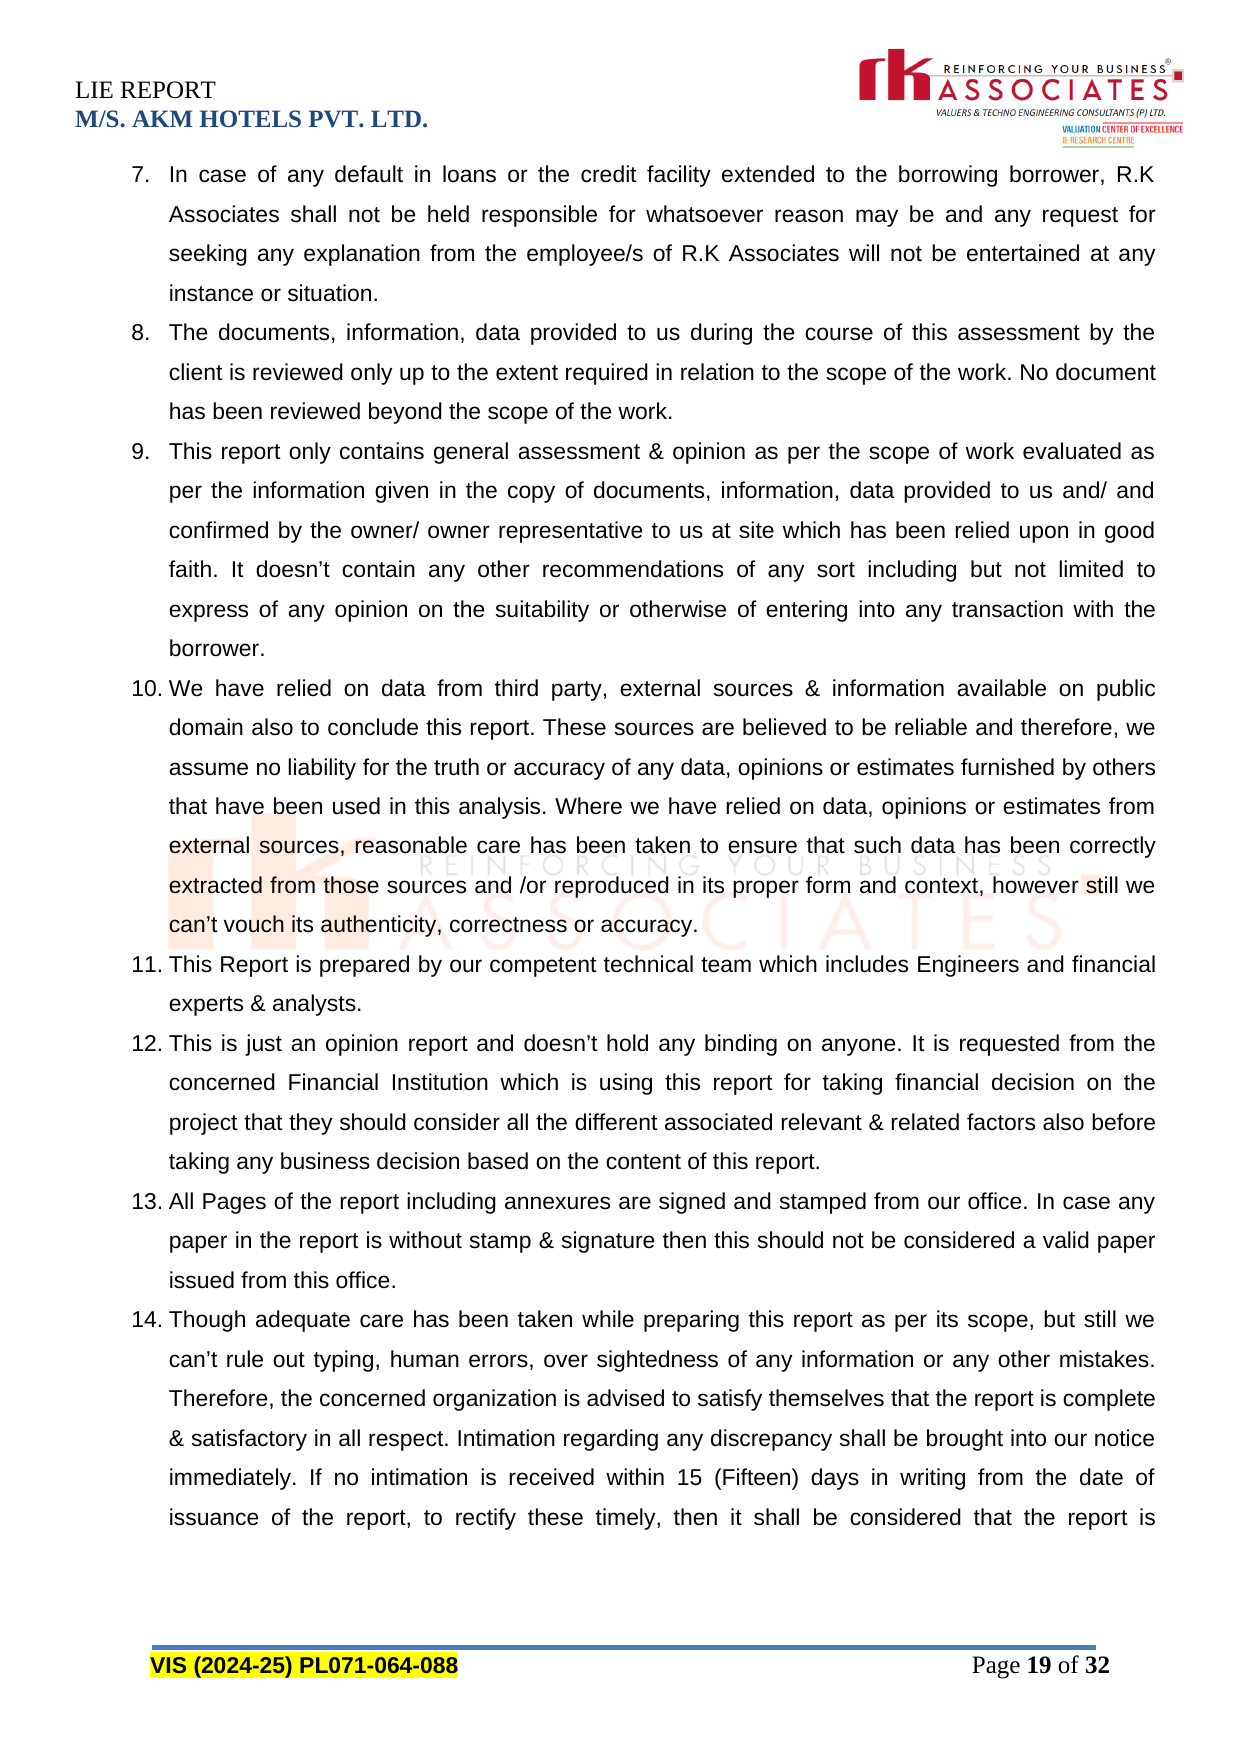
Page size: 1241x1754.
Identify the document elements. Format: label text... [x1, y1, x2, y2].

list This Report is prepared by our competent technical team which includes Engineers and financial experts & analysts. [131, 951, 1157, 1017]
list We have relied on data from third party, external sources & information available on public domain also to conclude this report. These sources are believed to be reliable and therefore, we assume no liability for the truth or accuracy of any data, opinions or estimates furnished by others that have been used in this analysis. Where we have relied on data, opinions or estimates from external sources, reasonable care has been taken to ensure that such data has been correctly extracted from those sources and /or reproduced in its proper form and context, however still we can’t vouch its authenticity, correctness or accuracy. [131, 674, 1157, 938]
list The documents, information, data provided to us during the course of this assessment by the client is reviewed only up to the extent required in relation to the scope of the work. No document has been reviewed beyond the scope of the work. [131, 319, 1157, 424]
list This report only contains general assessment & opinion as per the scope of work evaluated as per the information given in the copy of documents, information, data provided to us and/ and confirmed by the owner/ owner representative to us at site which has been relied upon in good faith. It doesn’t contain any other recommendations of any sort including but not limited to express of any opinion on the suitability or otherwise of entering into any transaction with the borrower. [131, 438, 1157, 661]
list All Pages of the report including annexures are signed and stamped from our office. In case any paper in the report is without stamp & signature then this should not be considered a valid paper issued from this office. [131, 1188, 1157, 1293]
list In case of any default in loans or the credit facility extended to the borrowing borrower, R.K Associates shall not be held responsible for whatsoever reason may be and any request for seeking any explanation from the employee/s of R.K Associates will not be entertained at any instance or situation. [131, 161, 1157, 306]
list This is just an opinion report and doesn’t hold any binding on anyone. It is requested from the concerned Financial Institution which is using this report for taking financial decision on the project that they should consider all the different associated relevant & related factors also before taking any business decision based on the content of this report. [131, 1030, 1157, 1174]
picture [853, 40, 1187, 151]
